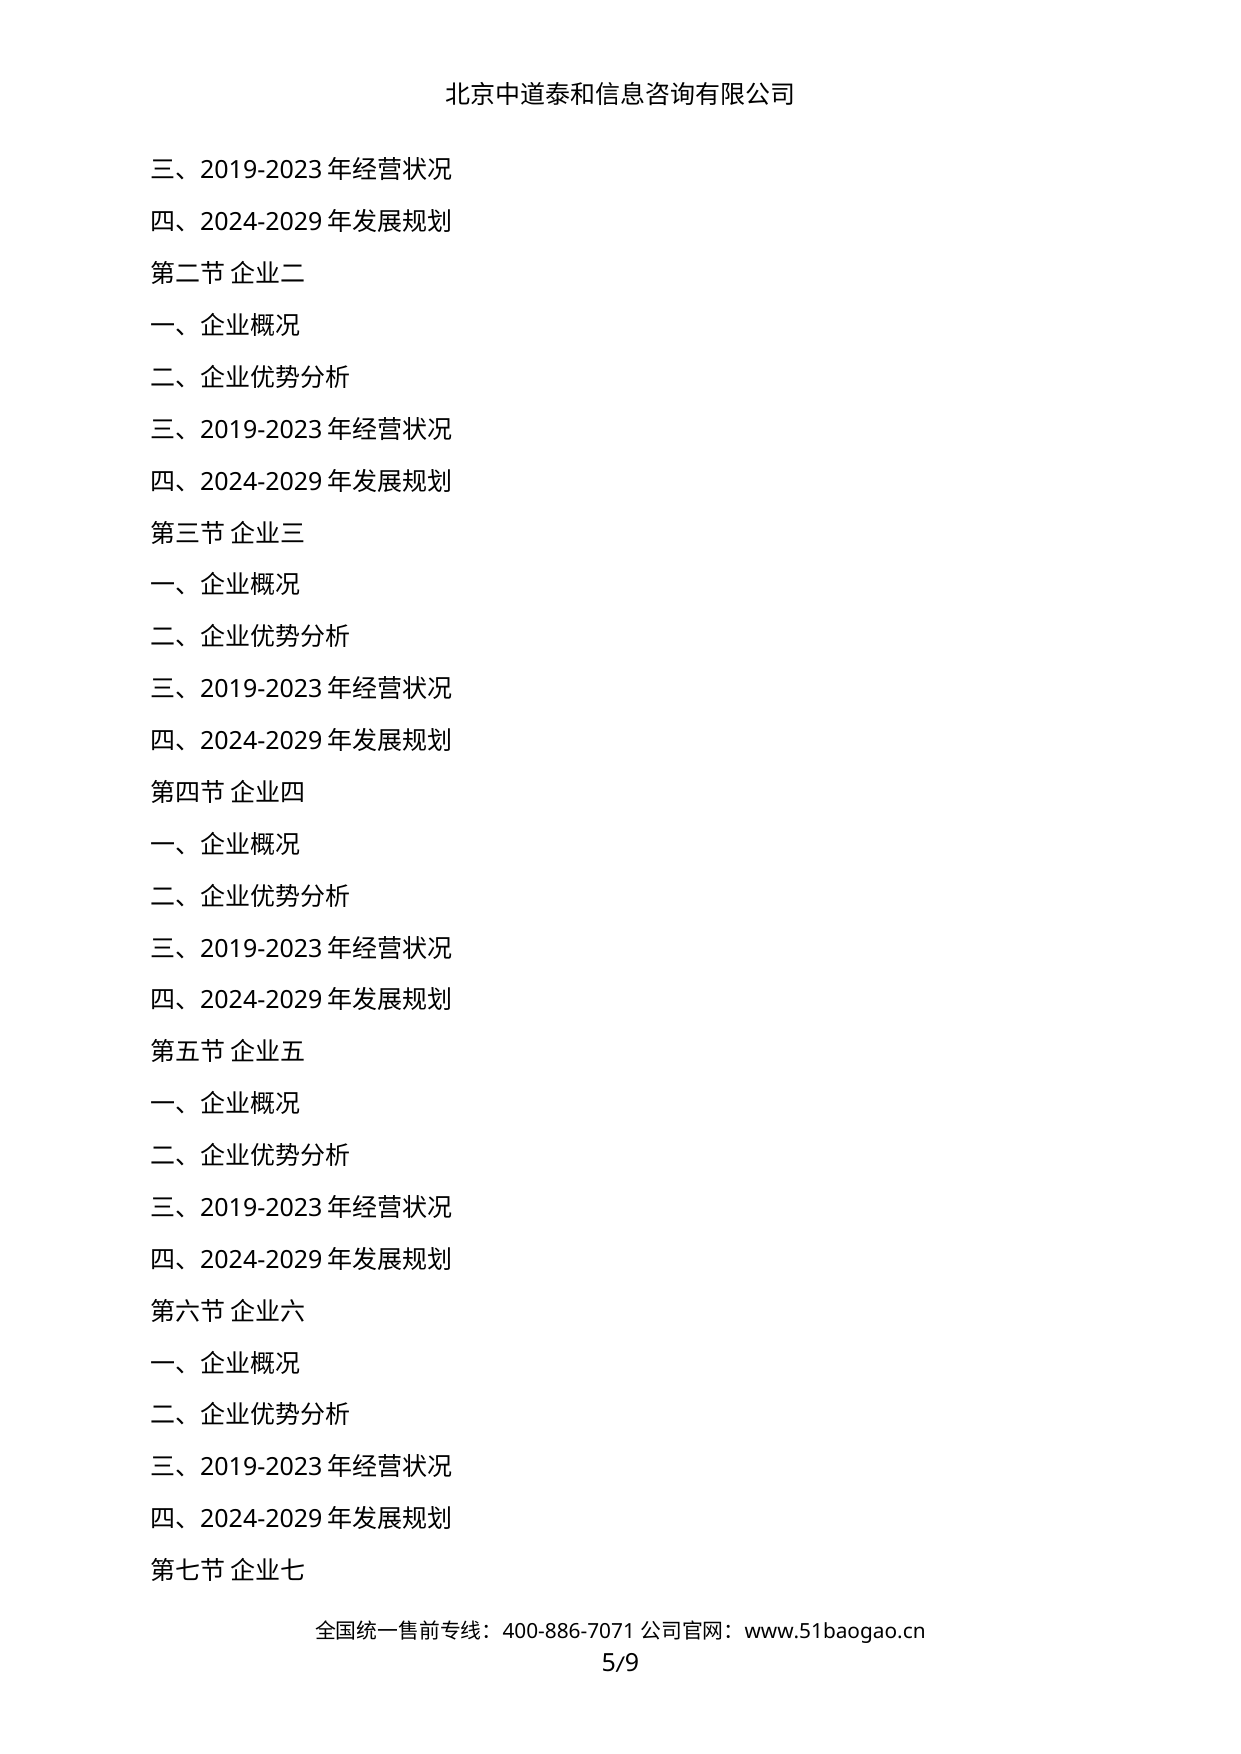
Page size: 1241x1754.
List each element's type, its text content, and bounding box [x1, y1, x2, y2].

text 一、企业概况 [150, 1084, 1090, 1120]
text 二、企业优势分析 [150, 617, 1090, 653]
text 四、2024-2029年发展规划 [150, 1499, 1090, 1535]
text 一、企业概况 [150, 824, 1090, 861]
text 三、2019-2023年经营状况 [150, 1187, 1090, 1224]
text 二、企业优势分析 [150, 1136, 1090, 1172]
text 四、2024-2029年发展规划 [150, 1239, 1090, 1276]
text 四、2024-2029年发展规划 [150, 202, 1090, 238]
text 第三节 企业三 [150, 513, 1090, 549]
text 一、企业概况 [150, 565, 1090, 601]
text 三、2019-2023年经营状况 [150, 669, 1090, 705]
text 三、2019-2023年经营状况 [150, 150, 1090, 186]
text 二、企业优势分析 [150, 876, 1090, 912]
text 四、2024-2029年发展规划 [150, 721, 1090, 757]
text 第二节 企业二 [150, 254, 1090, 290]
text 第六节 企业六 [150, 1291, 1090, 1327]
text 四、2024-2029年发展规划 [150, 980, 1090, 1016]
text 三、2019-2023年经营状况 [150, 409, 1090, 446]
text 第四节 企业四 [150, 772, 1090, 809]
text 第五节 企业五 [150, 1032, 1090, 1068]
text 一、企业概况 [150, 1343, 1090, 1379]
text 三、2019-2023年经营状况 [150, 1447, 1090, 1483]
text 二、企业优势分析 [150, 357, 1090, 394]
text 三、2019-2023年经营状况 [150, 928, 1090, 964]
text 第七节 企业七 [150, 1551, 1090, 1587]
text 一、企业概况 [150, 306, 1090, 342]
text 四、2024-2029年发展规划 [150, 461, 1090, 497]
text 二、企业优势分析 [150, 1395, 1090, 1431]
